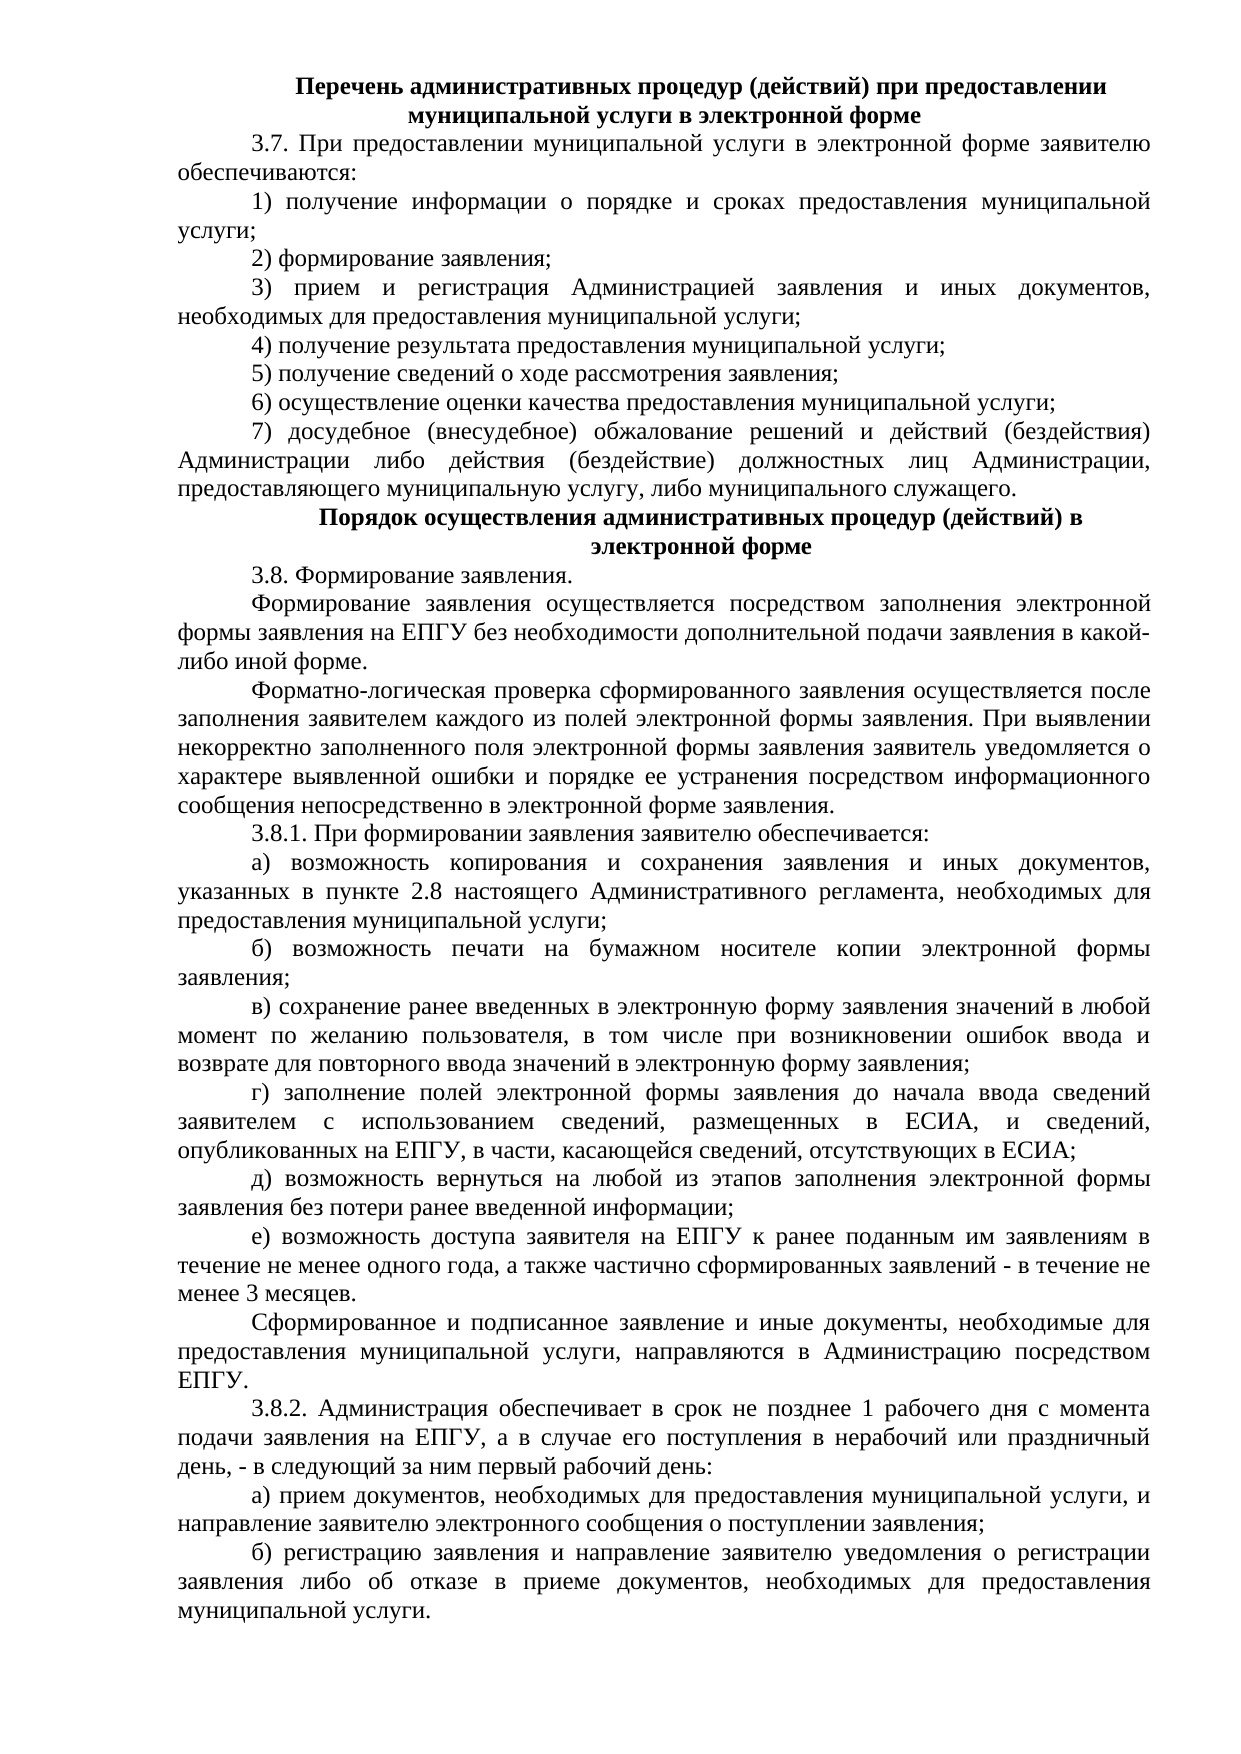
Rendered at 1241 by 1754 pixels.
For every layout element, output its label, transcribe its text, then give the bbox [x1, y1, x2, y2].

text д) возможность вернуться на любой из этапов заполнения электронной формы заявления без потери ранее введенной информации; [177, 1163, 1152, 1221]
text Сформированное и подписанное заявление и иные документы, необходимые для предоставления муниципальной услуги, направляются в Администрацию посредством ЕПГУ. [177, 1307, 1152, 1393]
text 3) прием и регистрация Администрацией заявления и иных документов, необходимых для предоставления муниципальной услуги; [177, 272, 1152, 330]
text а) прием документов, необходимых для предоставления муниципальной услуги, и направление заявителю электронного сообщения о поступлении заявления; [177, 1480, 1152, 1537]
text 7) досудебное (внесудебное) обжалование решений и действий (бездействия) Администрации либо действия (бездействие) должностных лиц Администрации, предоставляющего муниципальную услугу, либо муниципального служащего. [177, 416, 1152, 502]
text е) возможность доступа заявителя на ЕПГУ к ранее поданным им заявлениям в течение не менее одного года, а также частично сформированных заявлений - в течение не менее 3 месяцев. [177, 1221, 1152, 1307]
text в) сохранение ранее введенных в электронную форму заявления значений в любой момент по желанию пользователя, в том числе при возникновении ошибок ввода и возврате для повторного ввода значений в электронную форму заявления; [177, 991, 1152, 1077]
text Формирование заявления осуществляется посредством заполнения электронной формы заявления на ЕПГУ без необходимости дополнительной подачи заявления в какой-либо иной форме. [177, 588, 1152, 675]
text Форматно-логическая проверка сформированного заявления осуществляется после заполнения заявителем каждого из полей электронной формы заявления. При выявлении некорректно заполненного поля электронной формы заявления заявитель уведомляется о характере выявленной ошибки и порядке ее устранения посредством информационного сообщения непосредственно в электронной форме заявления. [177, 675, 1152, 818]
text 2) формирование заявления; [177, 243, 1152, 272]
text а) возможность копирования и сохранения заявления и иных документов, указанных в пункте 2.8 настоящего Административного регламента, необходимых для предоставления муниципальной услуги; [177, 847, 1152, 933]
text Перечень административных процедур (действий) при предоставлении муниципальной услуги в электронной форме [177, 71, 1152, 128]
text 3.8. Формирование заявления. [177, 560, 1152, 588]
text 5) получение сведений о ходе рассмотрения заявления; [177, 358, 1152, 387]
text Порядок осуществления административных процедур (действий) в электронной форме [251, 502, 1152, 560]
text 6) осуществление оценки качества предоставления муниципальной услуги; [177, 387, 1152, 416]
text б) возможность печати на бумажном носителе копии электронной формы заявления; [177, 933, 1152, 991]
text 4) получение результата предоставления муниципальной услуги; [177, 330, 1152, 358]
text 3.8.2. Администрация обеспечивает в срок не позднее 1 рабочего дня с момента подачи заявления на ЕПГУ, а в случае его поступления в нерабочий или праздничный день, - в следующий за ним первый рабочий день: [177, 1393, 1152, 1480]
text г) заполнение полей электронной формы заявления до начала ввода сведений заявителем с использованием сведений, размещенных в ЕСИА, и сведений, опубликованных на ЕПГУ, в части, касающейся сведений, отсутствующих в ЕСИА; [177, 1077, 1152, 1163]
text 3.7. При предоставлении муниципальной услуги в электронной форме заявителю обеспечиваются: [177, 128, 1152, 186]
text 3.8.1. При формировании заявления заявителю обеспечивается: [177, 818, 1152, 847]
text 1) получение информации о порядке и сроках предоставления муниципальной услуги; [177, 186, 1152, 243]
text б) регистрацию заявления и направление заявителю уведомления о регистрации заявления либо об отказе в приеме документов, необходимых для предоставления муниципальной услуги. [177, 1537, 1152, 1623]
